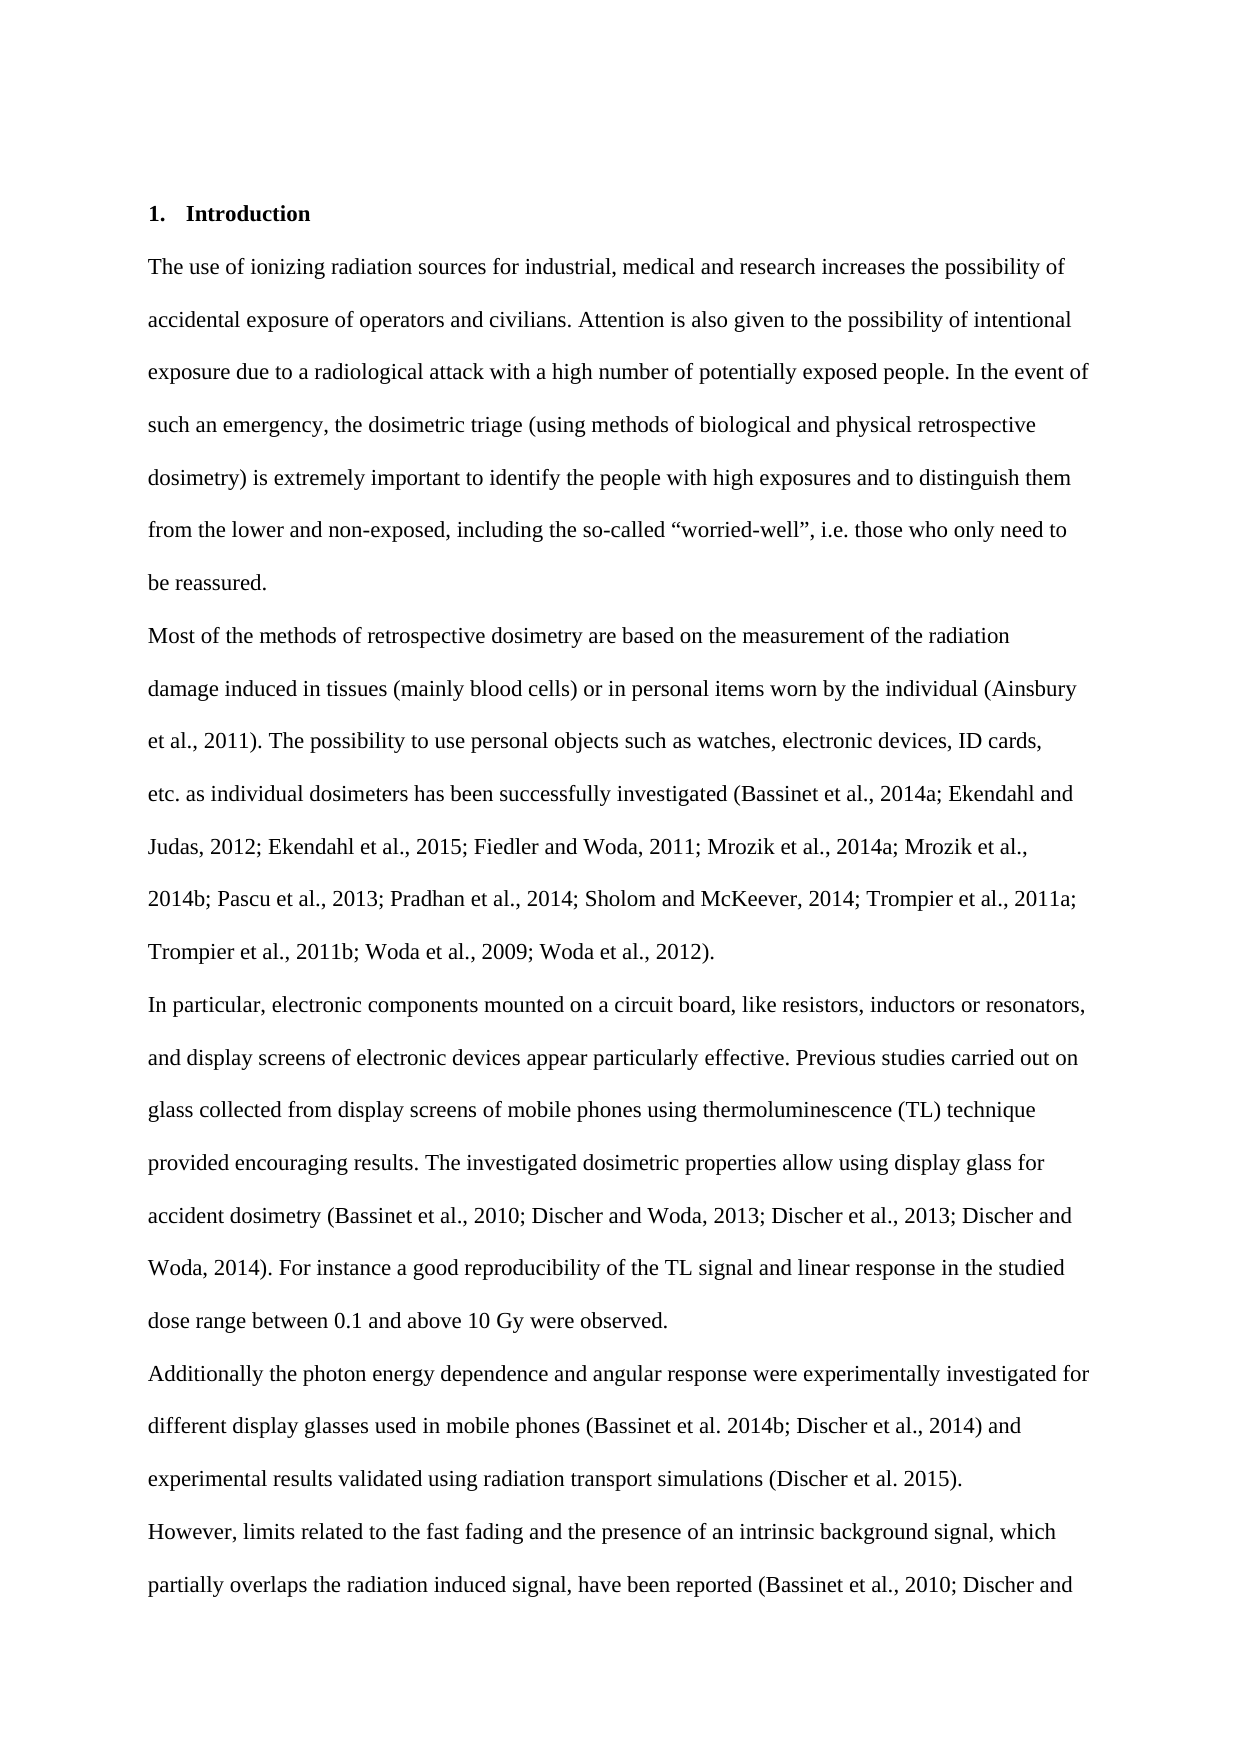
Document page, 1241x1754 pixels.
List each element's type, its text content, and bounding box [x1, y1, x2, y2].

text In particular, electronic components mounted on a circuit board, like resistors, inductors or resonators, and display screens of electronic devices appear particularly effective. Previous studies carried out on glass collected from display screens of mobile phones using thermoluminescence (TL) technique provided encouraging results. The investigated dosimetric properties allow using display glass for accident dosimetry (Bassinet et al., 2010; Discher and Woda, 2013; Discher et al., 2013; Discher and Woda, 2014). For instance a good reproducibility of the TL signal and linear response in the studied dose range between 0.1 and above 10 Gy were observed. [148, 991, 1093, 1333]
text Most of the methods of retrospective dosimetry are based on the measurement of the radiation damage induced in tissues (mainly blood cells) or in personal items worn by the individual (Ainsbury et al., 2011). The possibility to use personal objects such as watches, electronic devices, ID cards, etc. as individual dosimeters has been successfully investigated (Bassinet et al., 2014a; Ekendahl and Judas, 2012; Ekendahl et al., 2015; Fiedler and Woda, 2011; Mrozik et al., 2014a; Mrozik et al., 2014b; Pascu et al., 2013; Pradhan et al., 2014; Sholom and McKeever, 2014; Trompier et al., 2011a; Trompier et al., 2011b; Woda et al., 2009; Woda et al., 2012). [148, 622, 1078, 964]
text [148, 1518, 1093, 1597]
text Additionally the photon energy dependence and angular response were experimentally investigated for different display glasses used in mobile phones (Bassinet et al. 2014b; Discher et al., 2014) and experimental results validated using radiation transport simulations (Discher et al. 2015). [148, 1360, 1093, 1492]
text The use of ionizing radiation sources for industrial, medical and research increases the possibility of accidental exposure of operators and civilians. Attention is also given to the possibility of intentional exposure due to a radiological attack with a high number of potentially exposed people. In the event of such an emergency, the dosimetric triage (using methods of biological and physical retrospective dosimetry) is extremely important to identify the people with high exposures and to distinguish them from the lower and non-exposed, including the so-called “worried-well”, i.e. those who only need to be reassured. [148, 253, 1093, 596]
list Introduction [148, 200, 1093, 227]
